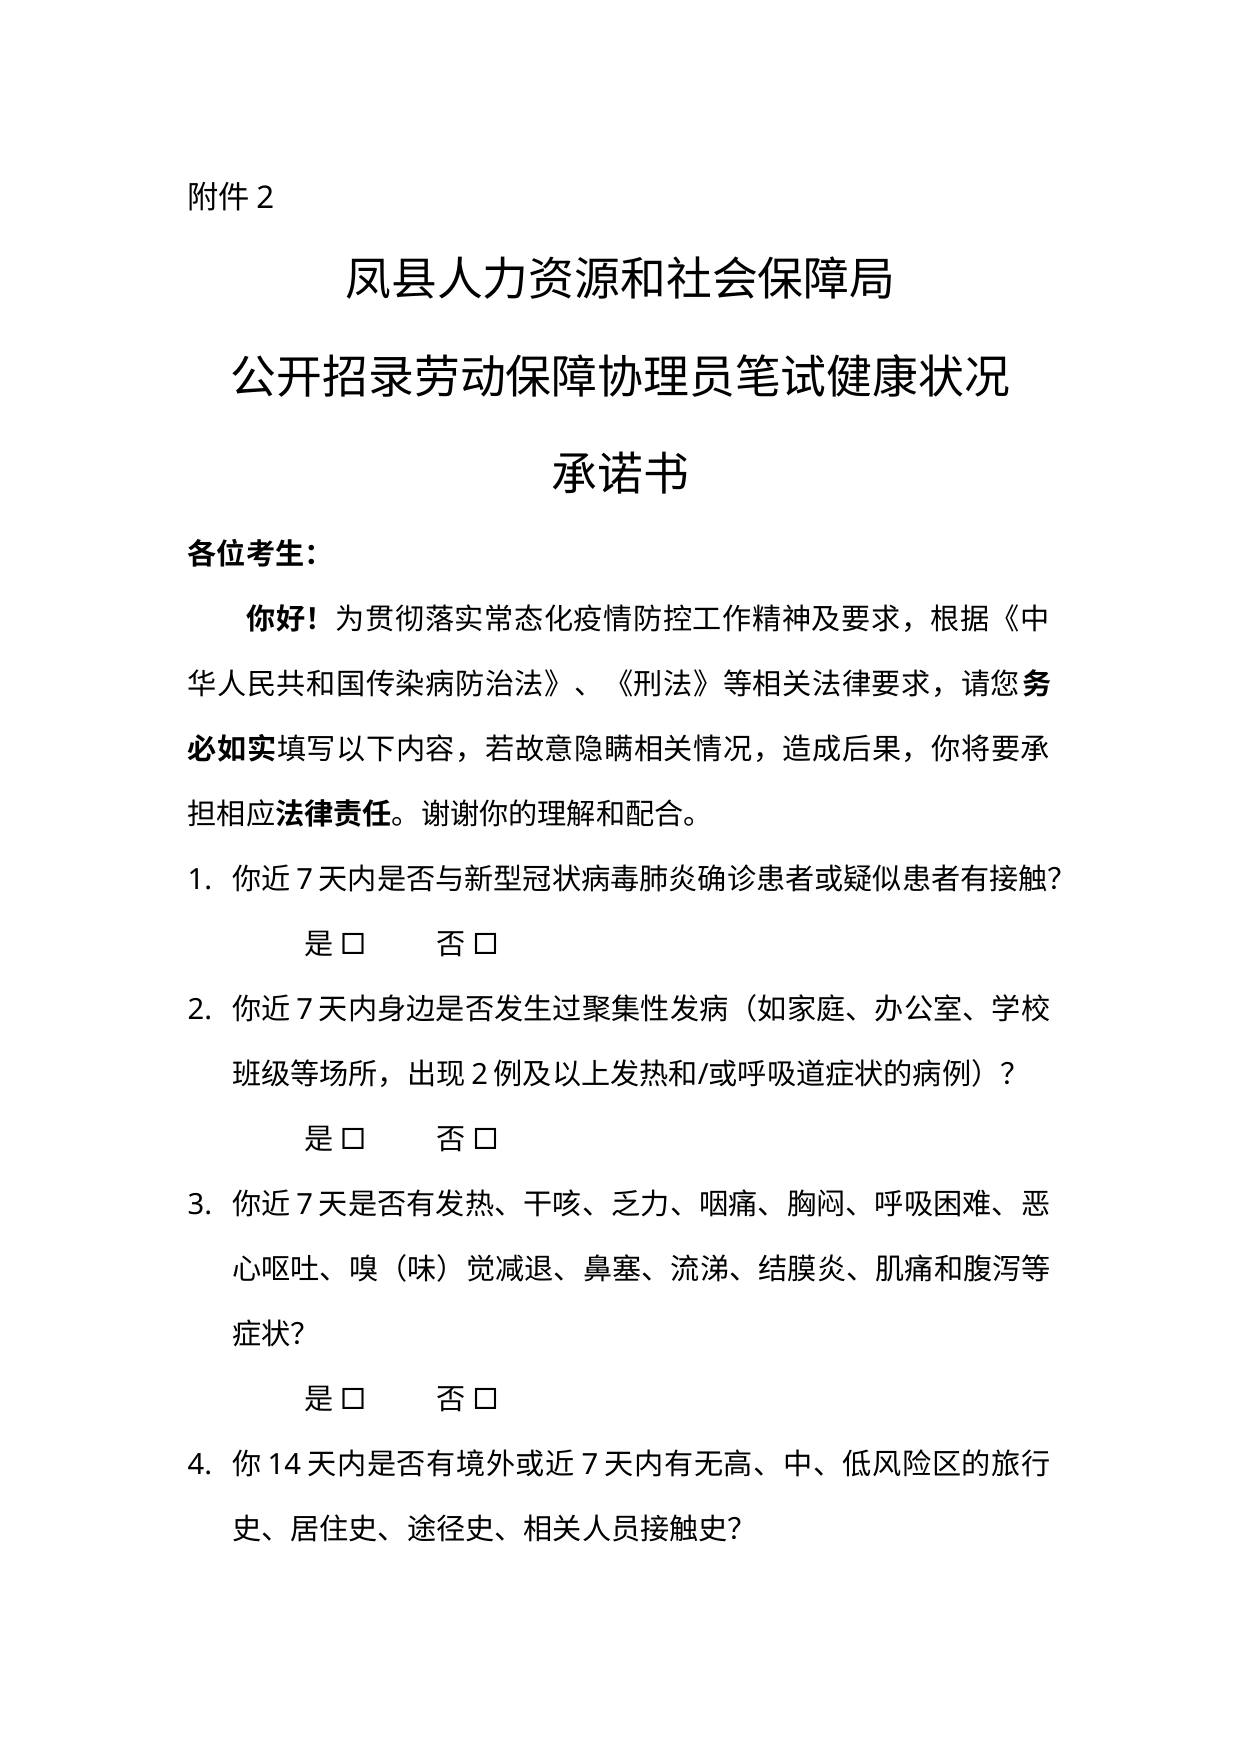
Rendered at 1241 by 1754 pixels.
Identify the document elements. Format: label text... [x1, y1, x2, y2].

text 是 否 [187, 1364, 1052, 1429]
text 是 否 [187, 909, 1052, 974]
text 各位考生： [187, 519, 1052, 584]
list 你近7天是否有发热、干咳、乏力、咽痛、胸闷、呼吸困难、恶心呕吐、嗅（味）觉减退、鼻塞、流涕、结膜炎、肌痛和腹泻等症状？ [187, 1169, 1052, 1364]
text 是 否 [187, 1104, 1052, 1169]
text 凤县人力资源和社会保障局 [187, 227, 1053, 324]
text 附件2 [187, 162, 1053, 227]
list 你近7天内是否与新型冠状病毒肺炎确诊患者或疑似患者有接触？ [187, 844, 1052, 909]
text 公开招录劳动保障协理员笔试健康状况 [187, 324, 1053, 422]
list 你近7天内身边是否发生过聚集性发病（如家庭、办公室、学校班级等场所，出现2例及以上发热和/或呼吸道症状的病例）？ [187, 974, 1052, 1104]
list 你14天内是否有境外或近7天内有无高、中、低风险区的旅行史、居住史、途径史、相关人员接触史？ [187, 1429, 1052, 1559]
text 承诺书 [187, 422, 1053, 519]
text 你好！为贯彻落实常态化疫情防控工作精神及要求，根据《中华人民共和国传染病防治法》、《刑法》等相关法律要求，请您务必如实填写以下内容，若故意隐瞒相关情况，造成后果，你将要承担相应法律责任。谢谢你的理解和配合。 [187, 584, 1052, 844]
